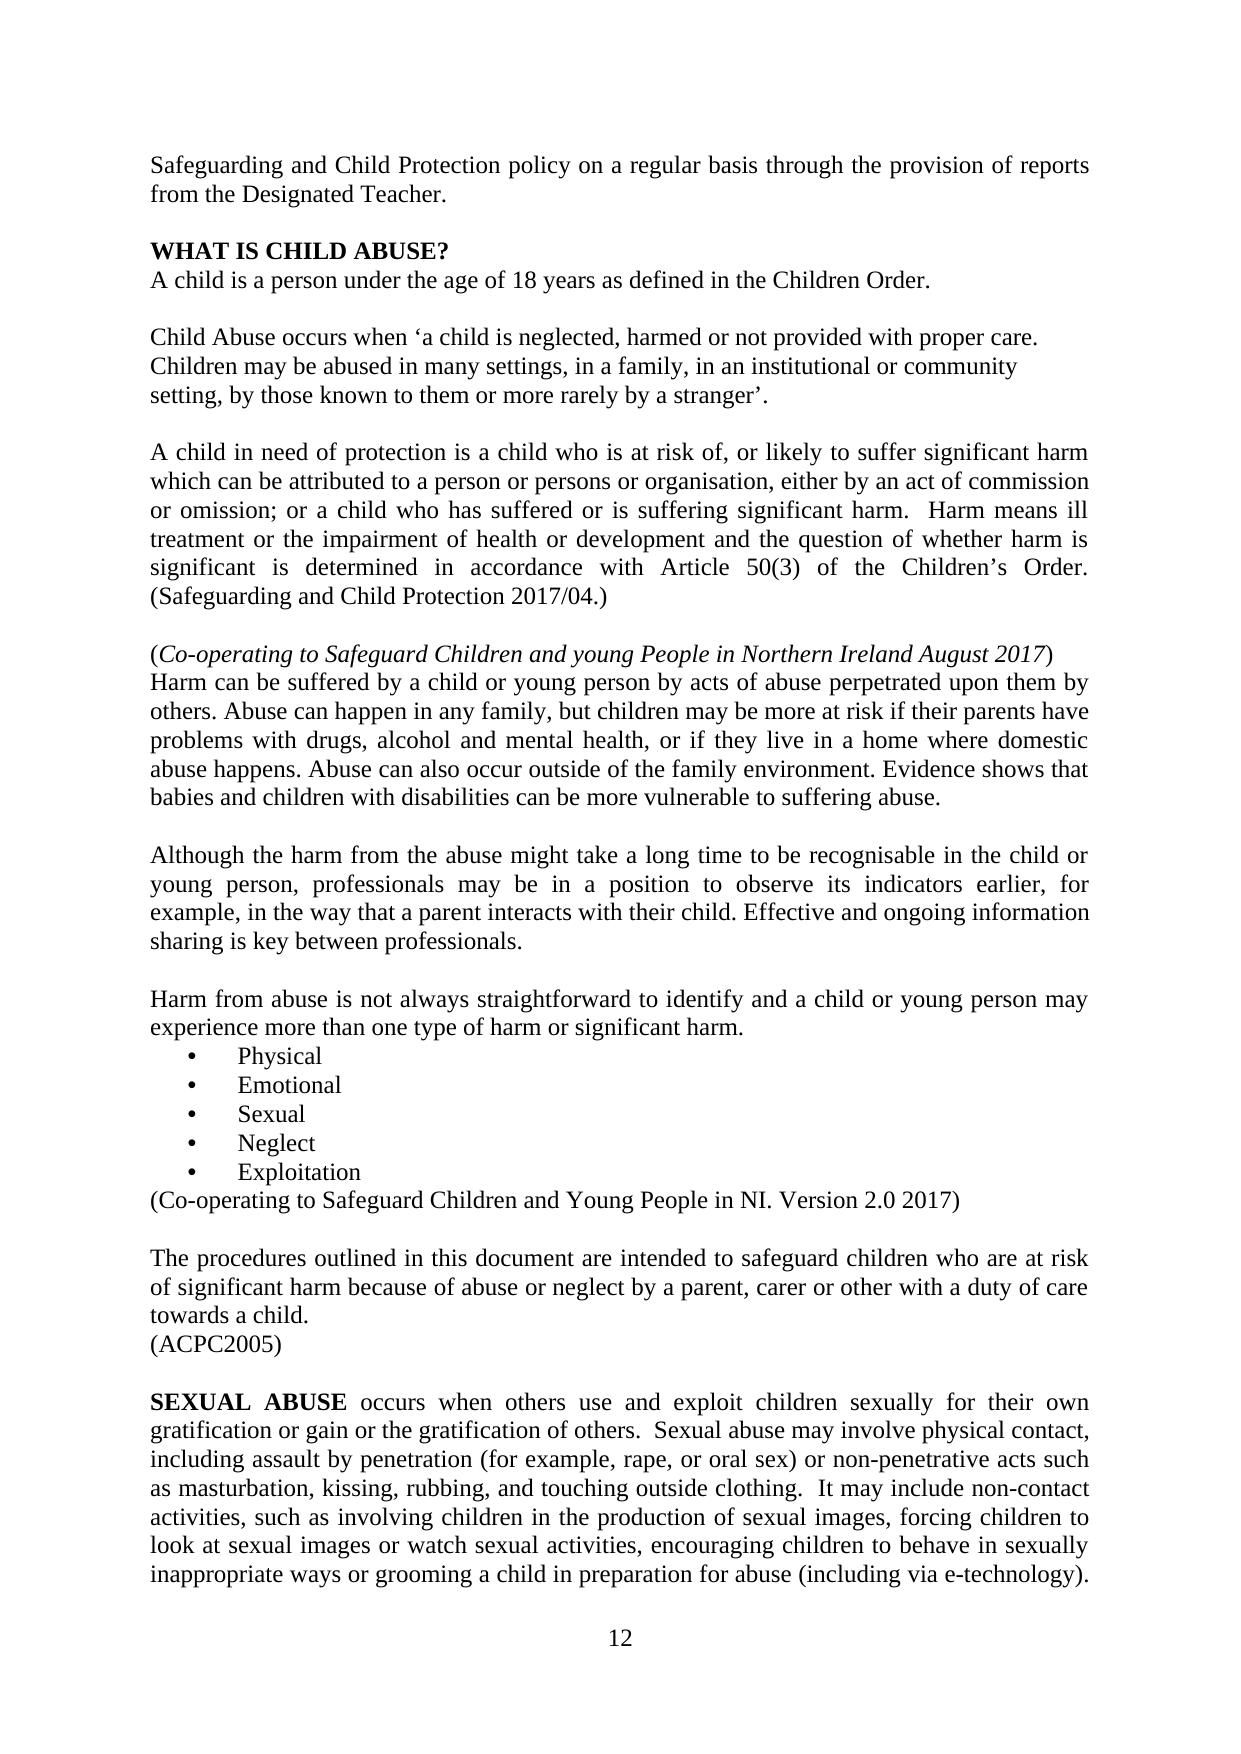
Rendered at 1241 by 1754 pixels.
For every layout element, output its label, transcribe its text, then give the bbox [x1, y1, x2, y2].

text Harm can be suffered by a child or young person by acts of abuse perpetrated upon them by others. Abuse can happen in any family, but children may be more at risk if their parents have problems with drugs, alcohol and mental health, or if they live in a home where domestic abuse happens. Abuse can also occur outside of the family environment. Evidence shows that babies and children with disabilities can be more vulnerable to suffering abuse. [150, 667, 1090, 811]
list Exploitation [187, 1157, 1090, 1186]
text A child in need of protection is a child who is at risk of, or likely to suffer significant harm which can be attributed to a person or persons or organisation, either by an act of commission or omission; or a child who has suffered or is suffering significant harm. Harm means ill treatment or the impairment of health or development and the question of whether harm is significant is determined in accordance with Article 50(3) of the Children’s Order. (Safeguarding and Child Protection 2017/04.) [150, 437, 1090, 610]
list Neglect [187, 1128, 1090, 1157]
list Physical [187, 1041, 1090, 1070]
text The procedures outlined in this document are intended to safeguard children who are at risk of significant harm because of abuse or neglect by a parent, carer or other with a duty of care towards a child. [150, 1243, 1090, 1329]
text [150, 150, 1090, 207]
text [150, 1387, 1090, 1588]
text (ACPC2005) [150, 1329, 1090, 1358]
text (Co-operating to Safeguard Children and young People in Northern Ireland August 2017) [150, 639, 1090, 667]
text Although the harm from the abuse might take a long time to be recognisable in the child or young person, professionals may be in a position to observe its indicators earlier, for example, in the way that a parent interacts with their child. Effective and ongoing information sharing is key between professionals. [150, 840, 1090, 955]
text (Co-operating to Safeguard Children and Young People in NI. Version 2.0 2017) [150, 1186, 1090, 1214]
text WHAT IS CHILD ABUSE? [150, 236, 1090, 265]
text Harm from abuse is not always straightforward to identify and a child or young person may experience more than one type of harm or significant harm. [150, 984, 1090, 1041]
list Sexual [187, 1099, 1090, 1128]
text Child Abuse occurs when ‘a child is neglected, harmed or not provided with proper care. Children may be abused in many settings, in a family, in an institutional or community setting, by those known to them or more rarely by a stranger’. [150, 322, 1090, 409]
text A child is a person under the age of 18 years as defined in the Children Order. [150, 265, 1090, 294]
list Emotional [187, 1070, 1090, 1099]
